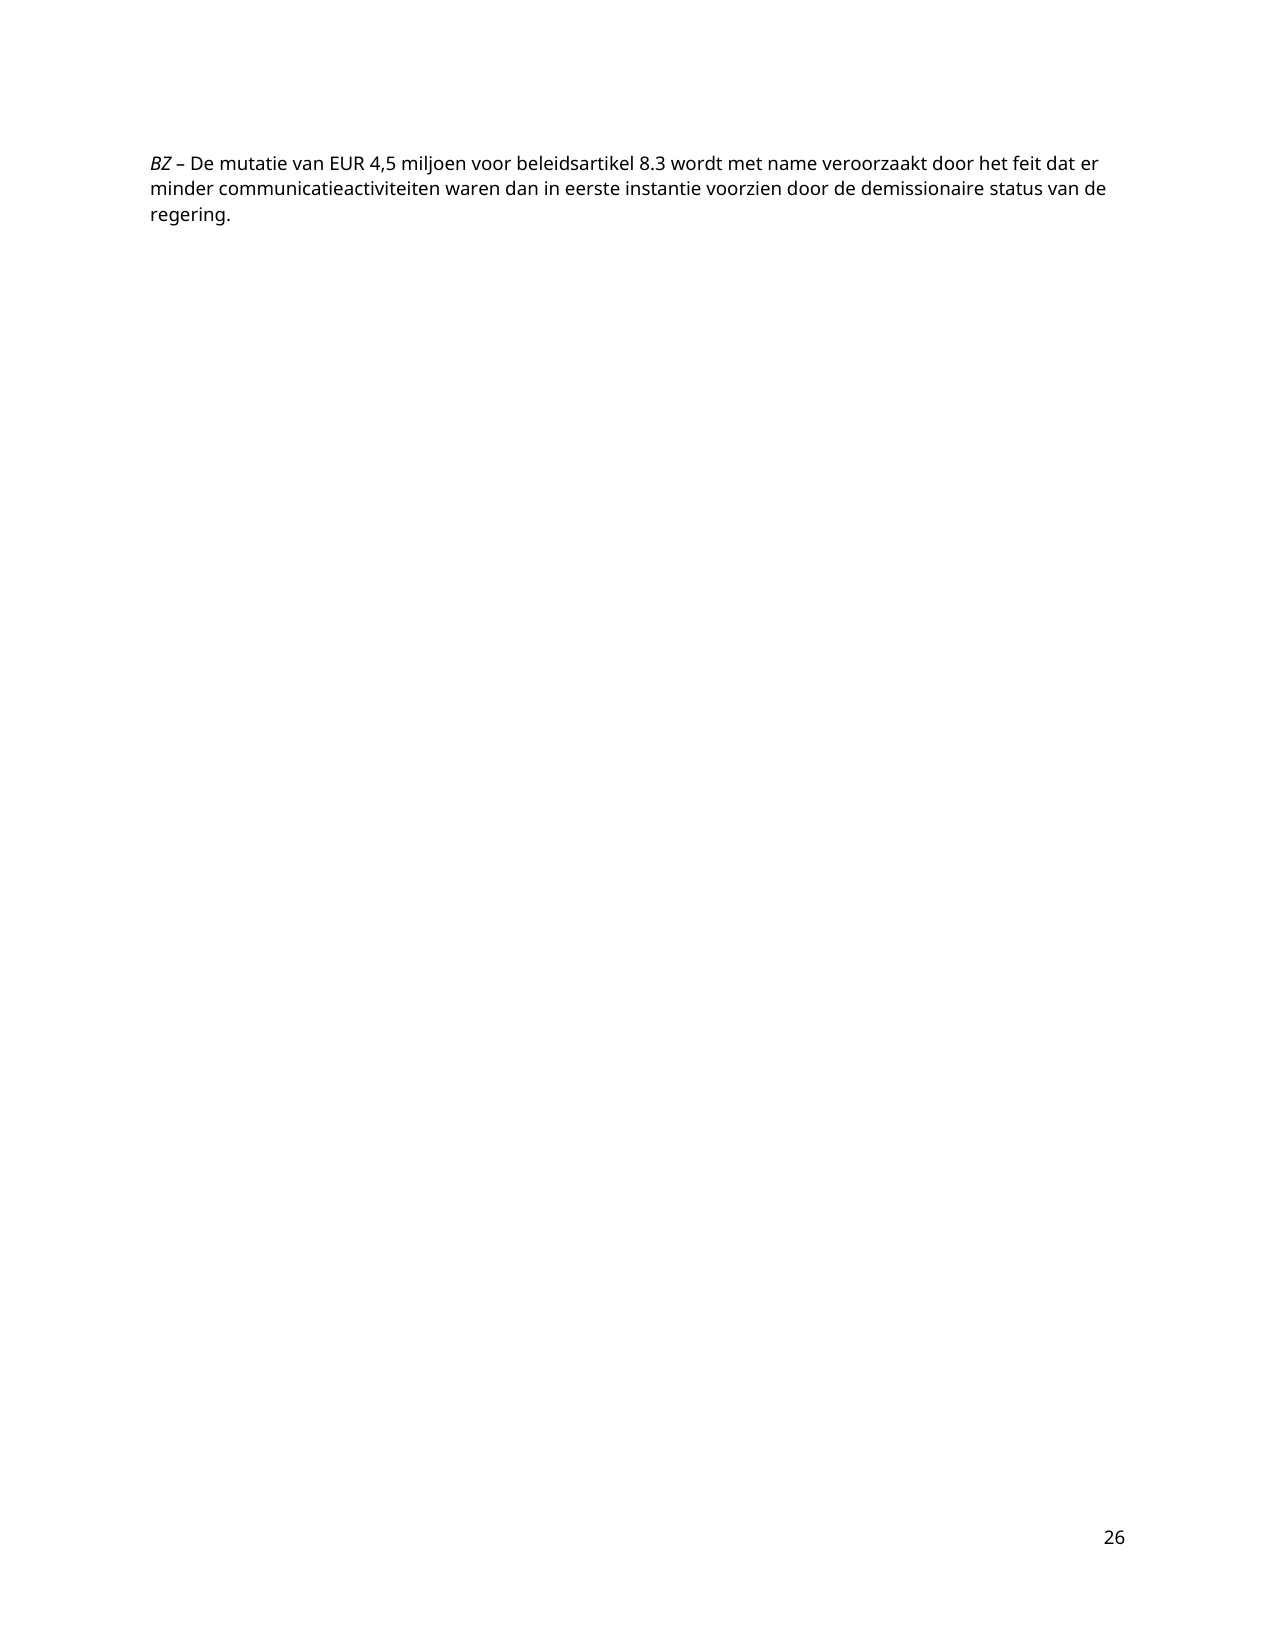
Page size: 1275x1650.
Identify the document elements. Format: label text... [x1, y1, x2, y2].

text BZ – De mutatie van EUR 4,5 miljoen voor beleidsartikel 8.3 wordt met name veroorzaakt door het feit dat er minder communicatieactiviteiten waren dan in eerste instantie voorzien door de demissionaire status van de regering. [150, 150, 1125, 227]
